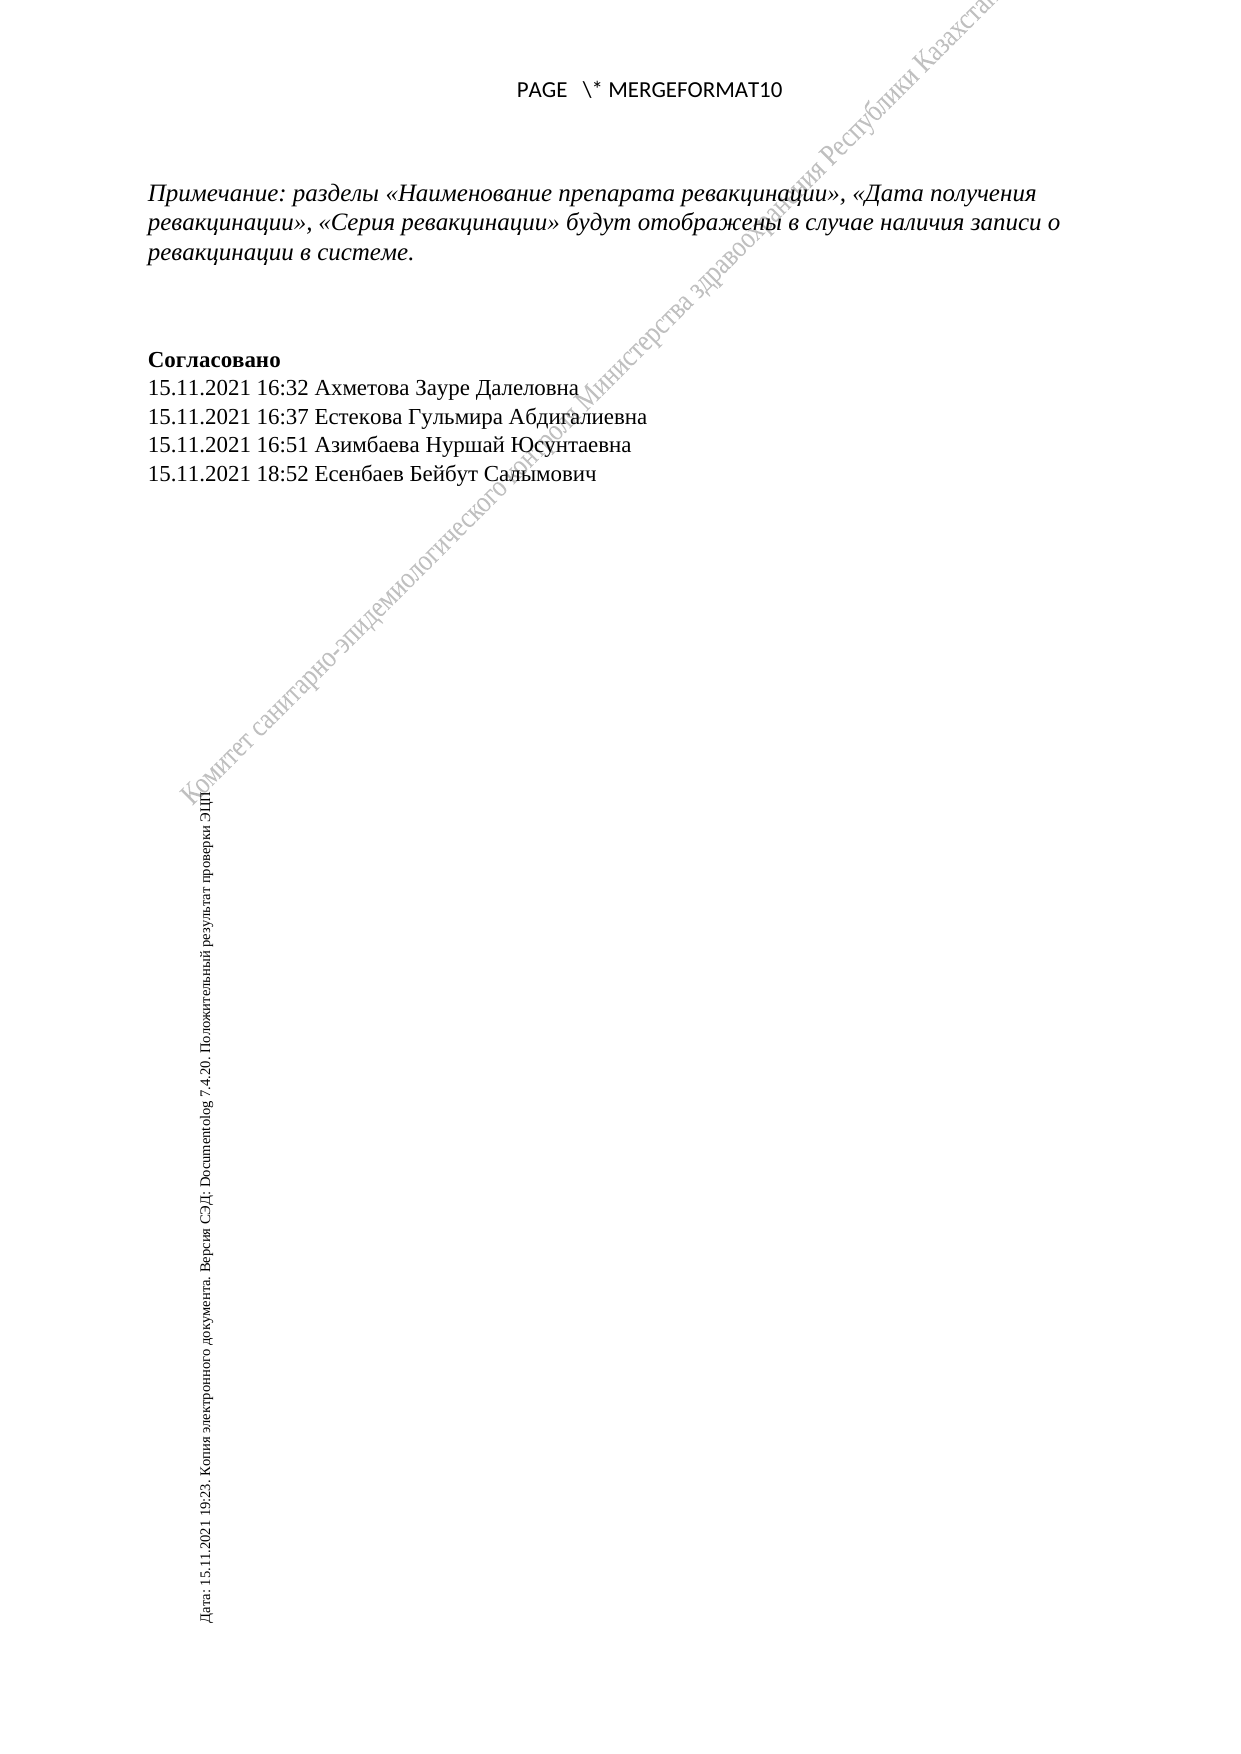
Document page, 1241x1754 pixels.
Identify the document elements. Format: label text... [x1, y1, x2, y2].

text Согласовано [148, 346, 1152, 372]
text Примечание: разделы «Наименование препарата ревакцинации», «Дата получения ревакцинации», «Серия ревакцинации» будут отображены в случае наличия записи о ревакцинации в системе. [148, 178, 1152, 266]
text 15.11.2021 16:37 Естекова Гульмира Абдигалиевна [148, 403, 1152, 429]
text 15.11.2021 16:32 Ахметова Зауре Далеловна [148, 374, 1152, 401]
text 15.11.2021 18:52 Есенбаев Бейбут Салымович [148, 460, 1152, 486]
text 15.11.2021 16:51 Азимбаева Нуршай Юсунтаевна [148, 431, 1152, 458]
